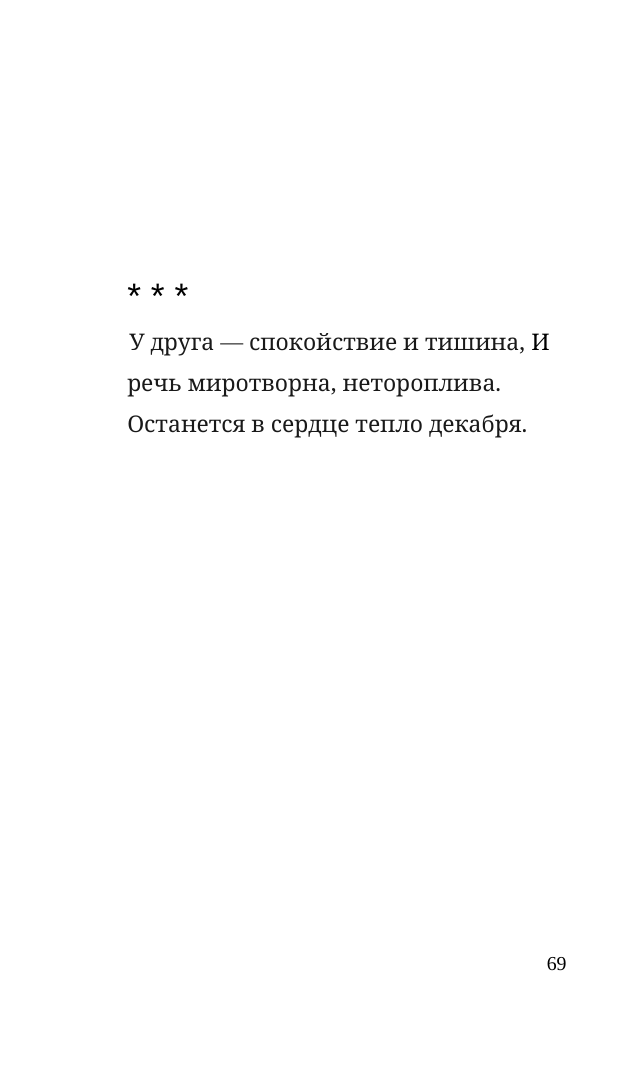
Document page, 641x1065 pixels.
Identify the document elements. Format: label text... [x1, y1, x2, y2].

text У друга — спокойствие и тишина, И речь миротворна, нетороплива. Останется в сердце тепло декабря. [127, 326, 561, 439]
text * * * [79, 275, 561, 316]
